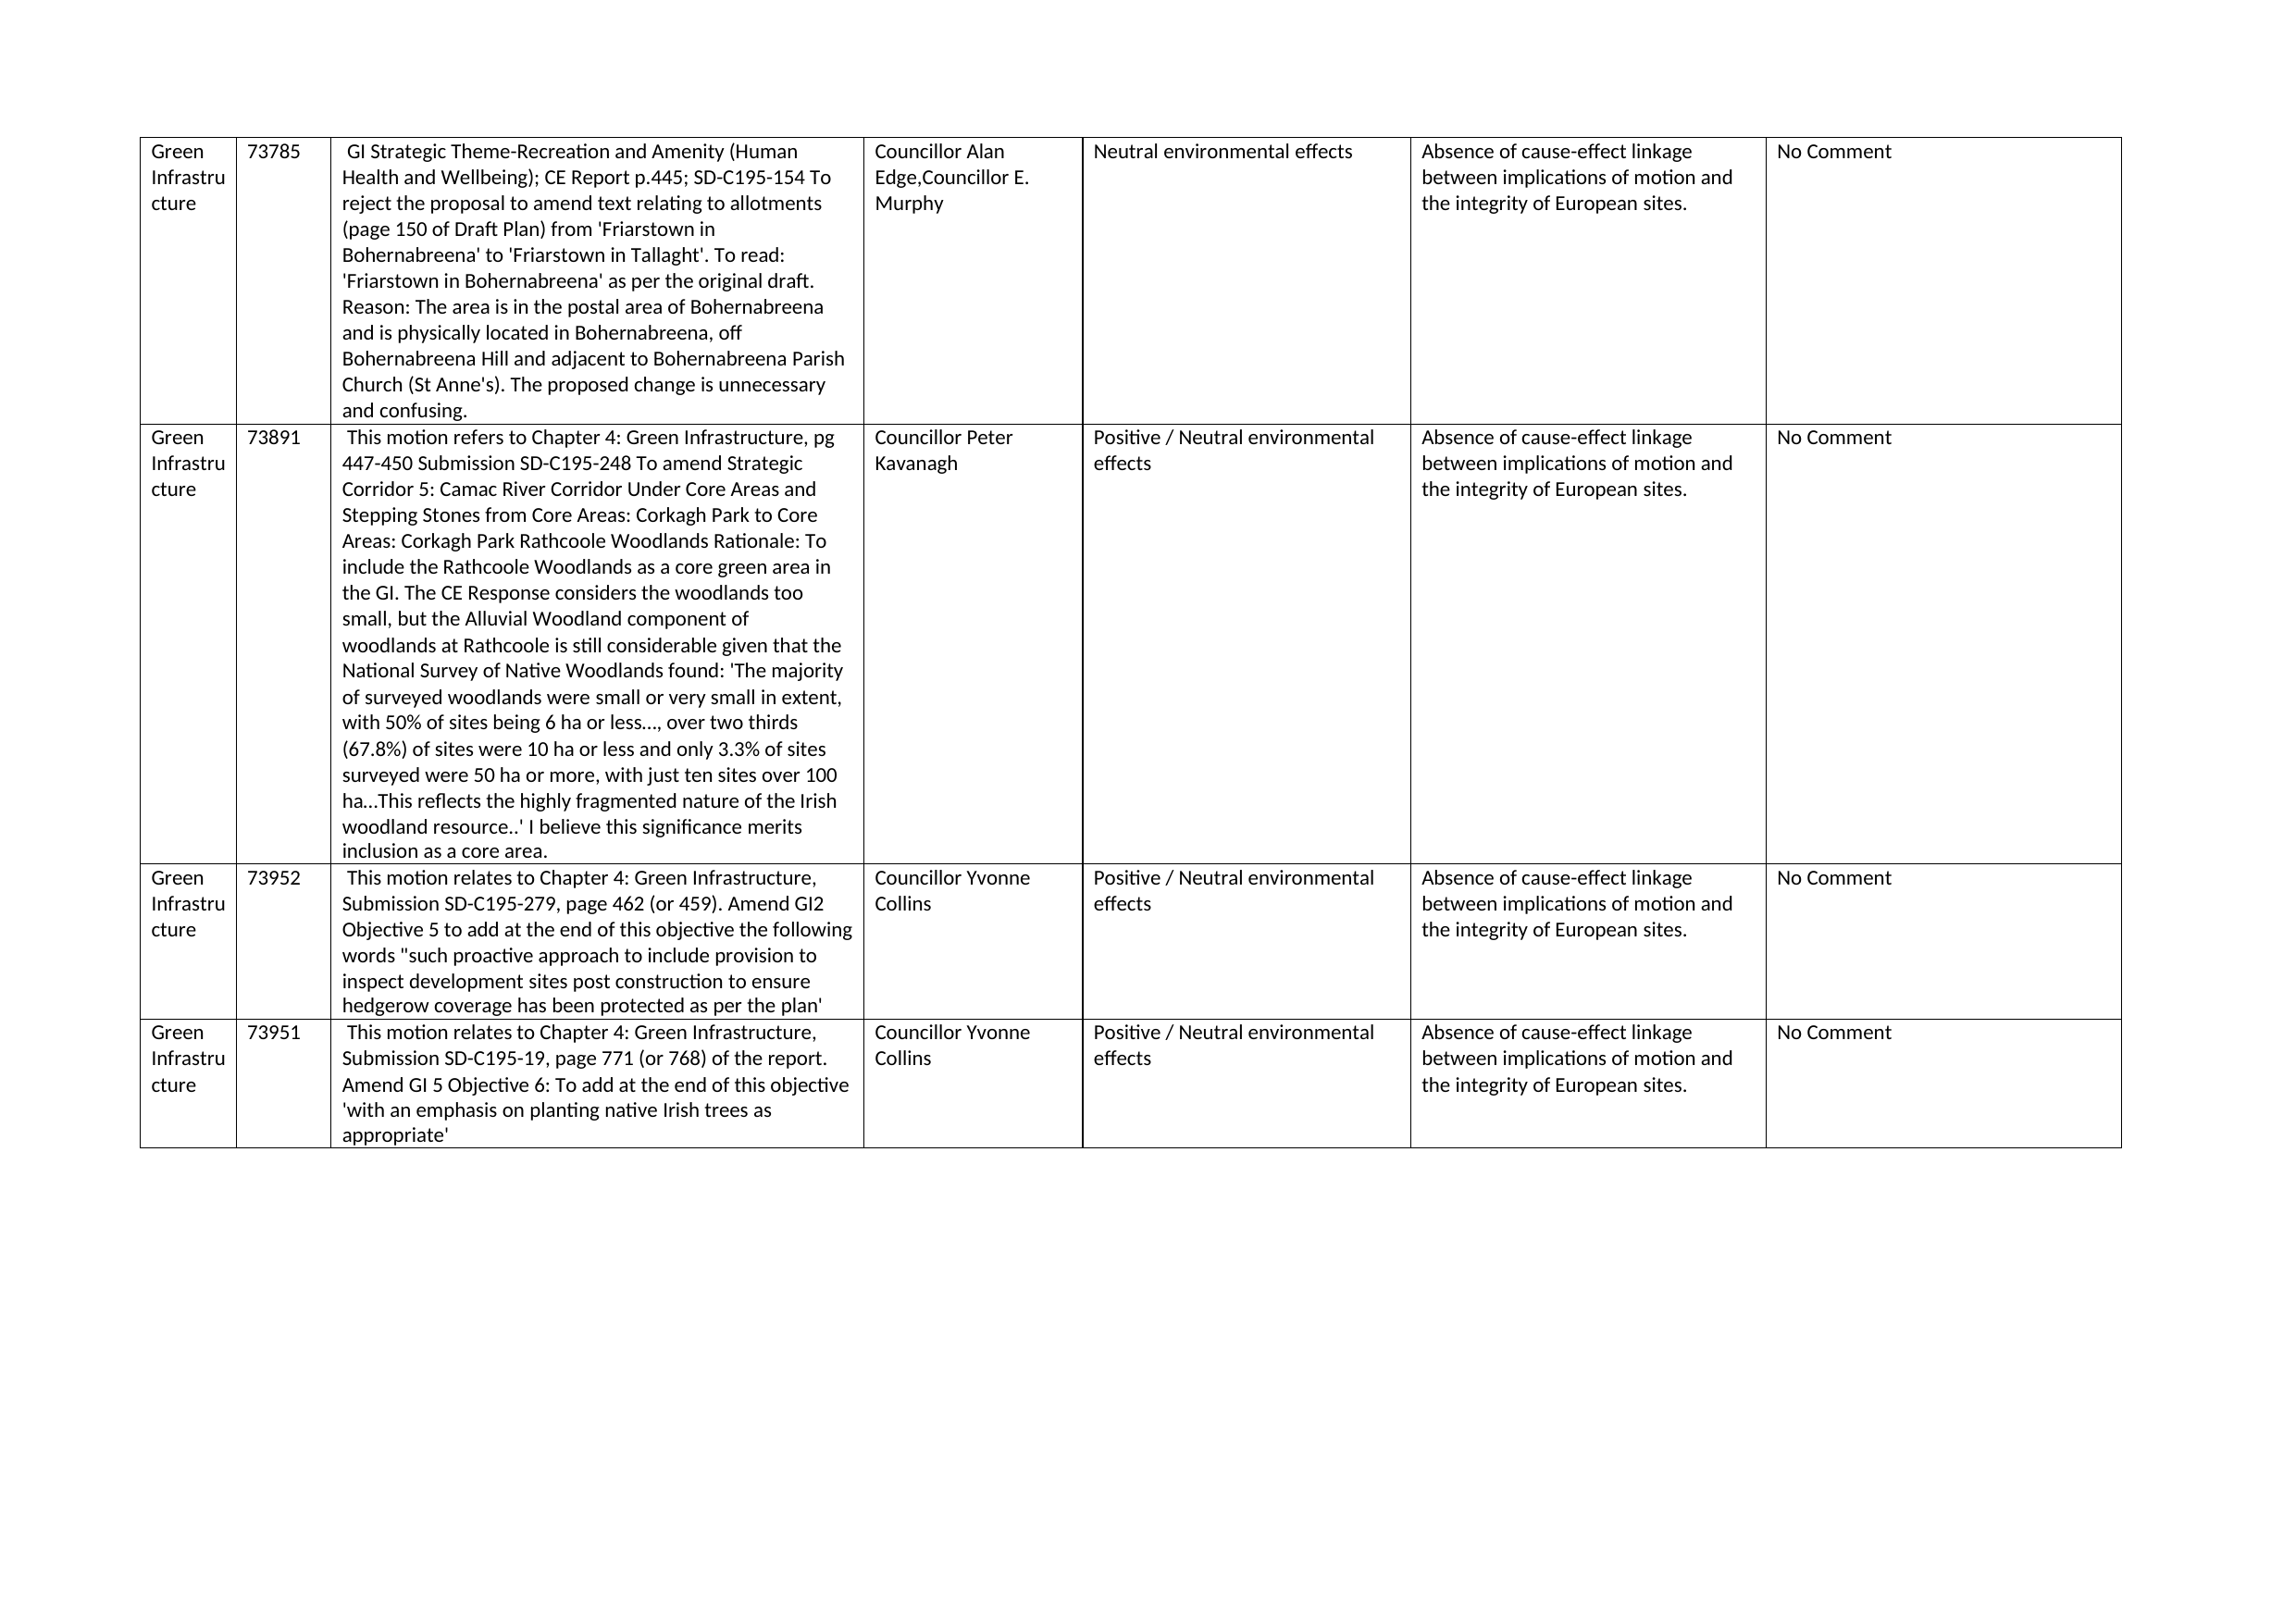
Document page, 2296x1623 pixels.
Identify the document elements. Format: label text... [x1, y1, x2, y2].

table_cell Councillor Peter Kavanagh [864, 425, 1082, 863]
table_cell This motion relates to Chapter 4: Green Infrastructure, Submission SD-C195-279, page 462 (or 459). Amend GI2 Objective 5 to add at the end of this objective the following words "such proactive approach to include provision to inspect development sites post construction to ensure hedgerow coverage has been protected as per the plan' [331, 864, 863, 1019]
table_cell Positive / Neutral environmental effects [1084, 425, 1410, 863]
table_cell Absence of cause-effect linkage between implications of motion and the integrity of European sites. [1411, 425, 1766, 863]
table_cell No Comment [1767, 864, 2121, 1019]
table_header Neutral environmental effects [1084, 138, 1410, 423]
table_cell Councillor Yvonne Collins [864, 1020, 1082, 1147]
table_header 73785 [237, 138, 330, 423]
table_header Absence of cause-effect linkage between implications of motion and the integrity of European sites. [1411, 138, 1766, 423]
table_header Green Infrastru cture [141, 138, 236, 423]
table_cell No Comment [1767, 425, 2121, 863]
table_header GI Strategic Theme-Recreation and Amenity (Human Health and Wellbeing); CE Report p.445; SD-C195-154 To reject the proposal to amend text relating to allotments (page 150 of Draft Plan) from 'Friarstown in Bohernabreena' to 'Friarstown in Tallaght'. To read: 'Friarstown in Bohernabreena' as per the original draft. Reason: The area is in the postal area of Bohernabreena and is physically located in Bohernabreena, off Bohernabreena Hill and adjacent to Bohernabreena Parish Church (St Anne's). The proposed change is unnecessary and confusing. [331, 138, 863, 423]
table_header Councillor Alan Edge,Councillor E. Murphy [864, 138, 1082, 423]
table_cell Positive / Neutral environmental effects [1084, 864, 1410, 1019]
table_cell 73951 [237, 1020, 330, 1147]
table_header No Comment [1767, 138, 2121, 423]
table_cell Absence of cause-effect linkage between implications of motion and the integrity of European sites. [1411, 1020, 1766, 1147]
table_cell Green Infrastru cture [141, 864, 236, 1019]
table_cell No Comment [1767, 1020, 2121, 1147]
table_cell Absence of cause-effect linkage between implications of motion and the integrity of European sites. [1411, 864, 1766, 1019]
table_cell This motion refers to Chapter 4: Green Infrastructure, pg 447-450 Submission SD-C195-248 To amend Strategic Corridor 5: Camac River Corridor Under Core Areas and Stepping Stones from Core Areas: Corkagh Park to Core Areas: Corkagh Park Rathcoole Woodlands Rationale: To include the Rathcoole Woodlands as a core green area in the GI. The CE Response considers the woodlands too small, but the Alluvial Woodland component of woodlands at Rathcoole is still considerable given that the National Survey of Native Woodlands found: 'The majority of surveyed woodlands were small or very small in extent, with 50% of sites being 6 ha or less…, over two thirds (67.8%) of sites were 10 ha or less and only 3.3% of sites surveyed were 50 ha or more, with just ten sites over 100 ha…This reflects the highly fragmented nature of the Irish woodland resource..' I believe this significance merits inclusion as a core area. [331, 425, 863, 863]
table_cell This motion relates to Chapter 4: Green Infrastructure, Submission SD-C195-19, page 771 (or 768) of the report. Amend GI 5 Objective 6: To add at the end of this objective 'with an emphasis on planting native Irish trees as appropriate' [331, 1020, 863, 1147]
table_cell 73891 [237, 425, 330, 863]
table_cell Green Infrastru cture [141, 425, 236, 863]
table_cell 73952 [237, 864, 330, 1019]
table_cell Green Infrastru cture [141, 1020, 236, 1147]
table_cell Councillor Yvonne Collins [864, 864, 1082, 1019]
table_cell Positive / Neutral environmental effects [1084, 1020, 1410, 1147]
